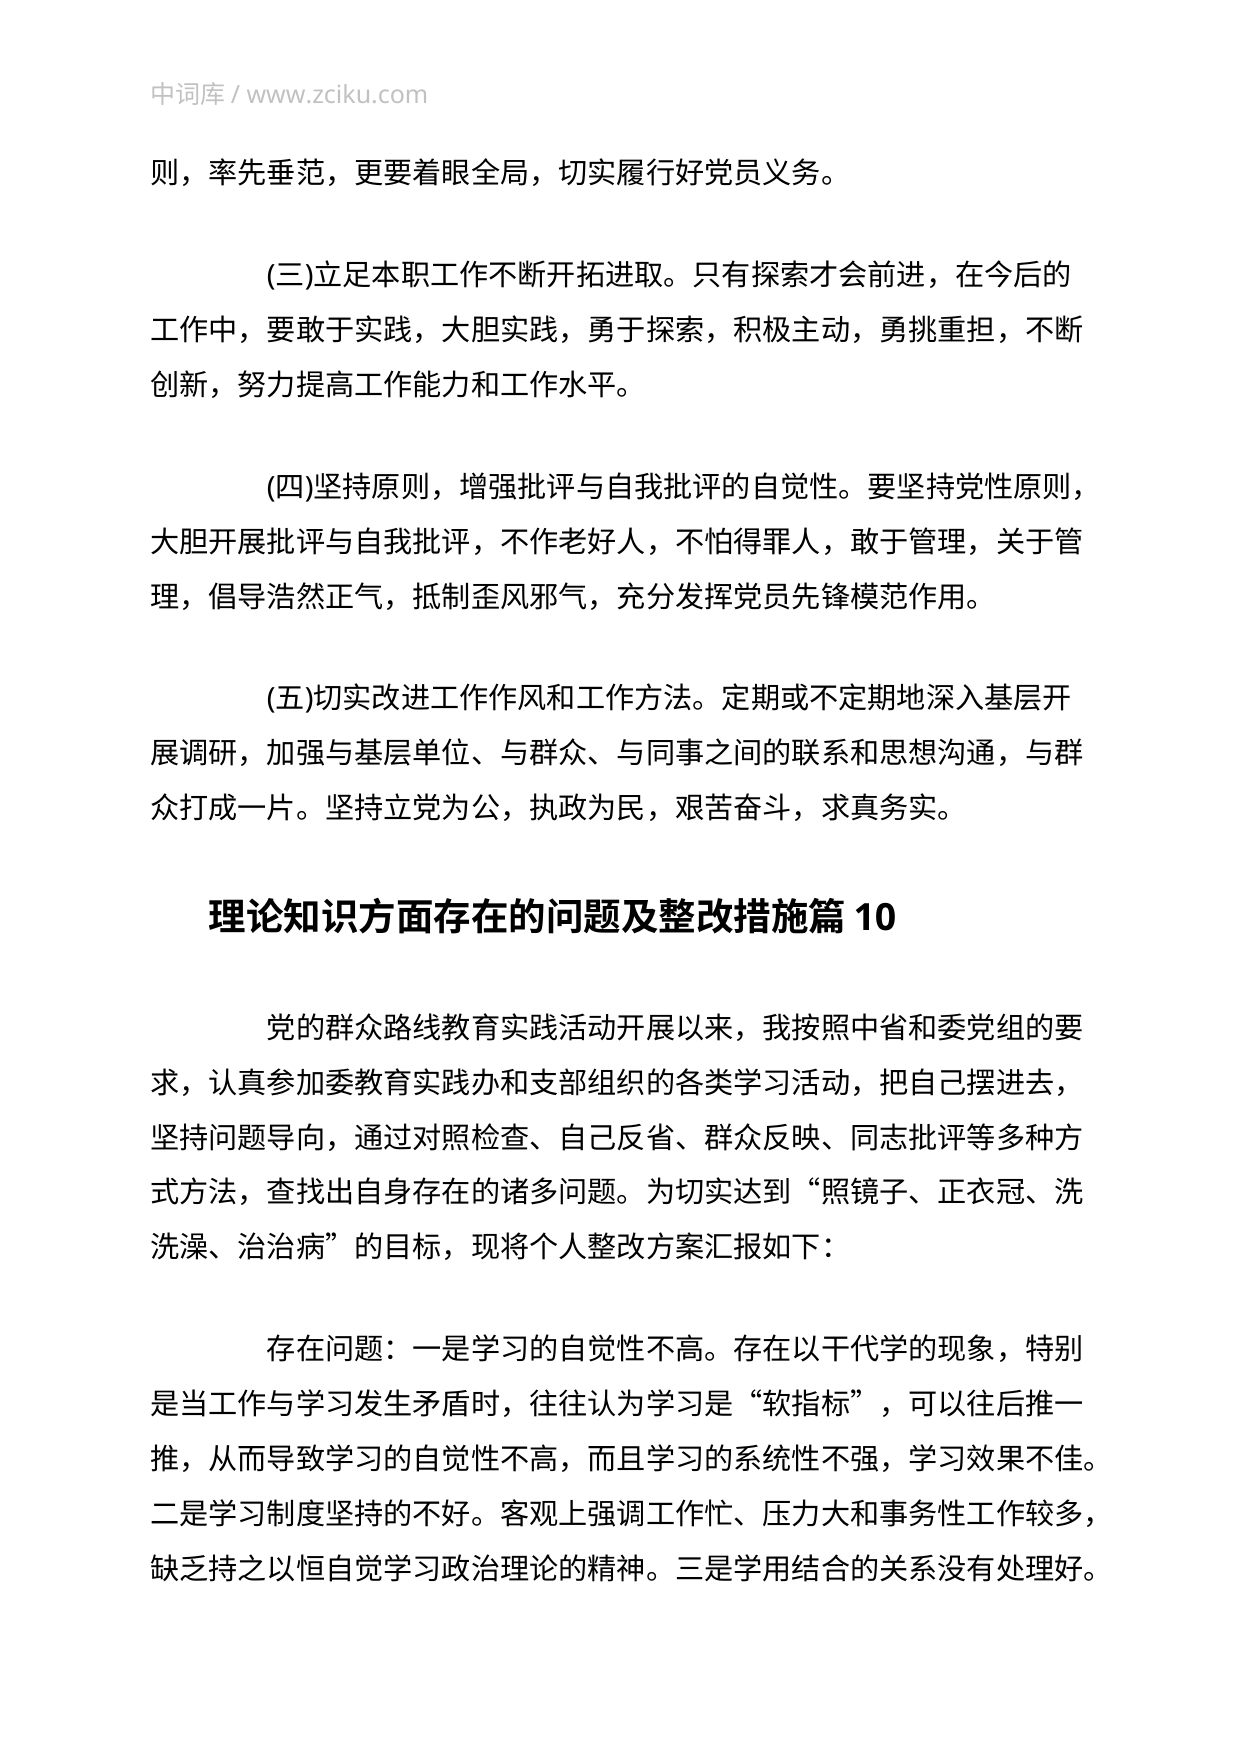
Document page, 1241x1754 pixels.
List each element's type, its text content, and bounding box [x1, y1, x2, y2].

text 党的群众路线教育实践活动开展以来，我按照中省和委党组的要求，认真参加委教育实践办和支部组织的各类学习活动，把自己摆进去，坚持问题导向，通过对照检查、自己反省、群众反映、同志批评等多种方式方法，查找出自身存在的诸多问题。为切实达到“照镜子、正衣冠、洗洗澡、治治病”的目标，现将个人整改方案汇报如下： [150, 1004, 1090, 1266]
text (五)切实改进工作作风和工作方法。定期或不定期地深入基层开展调研，加强与基层单位、与群众、与同事之间的联系和思想沟通，与群众打成一片。坚持立党为公，执政为民，艰苦奋斗，求真务实。 [150, 675, 1090, 827]
text (三)立足本职工作不断开拓进取。只有探索才会前进，在今后的工作中，要敢于实践，大胆实践，勇于探索，积极主动，勇挑重担，不断创新，努力提高工作能力和工作水平。 [150, 252, 1090, 404]
text (四)坚持原则，增强批评与自我批评的自觉性。要坚持党性原则，大胆开展批评与自我批评，不作老好人，不怕得罪人，敢于管理，关于管理，倡导浩然正气，抵制歪风邪气，充分发挥党员先锋模范作用。 [150, 463, 1090, 616]
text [150, 150, 1090, 192]
text 理论知识方面存在的问题及整改措施篇10 [150, 887, 1090, 941]
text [150, 1326, 1090, 1588]
